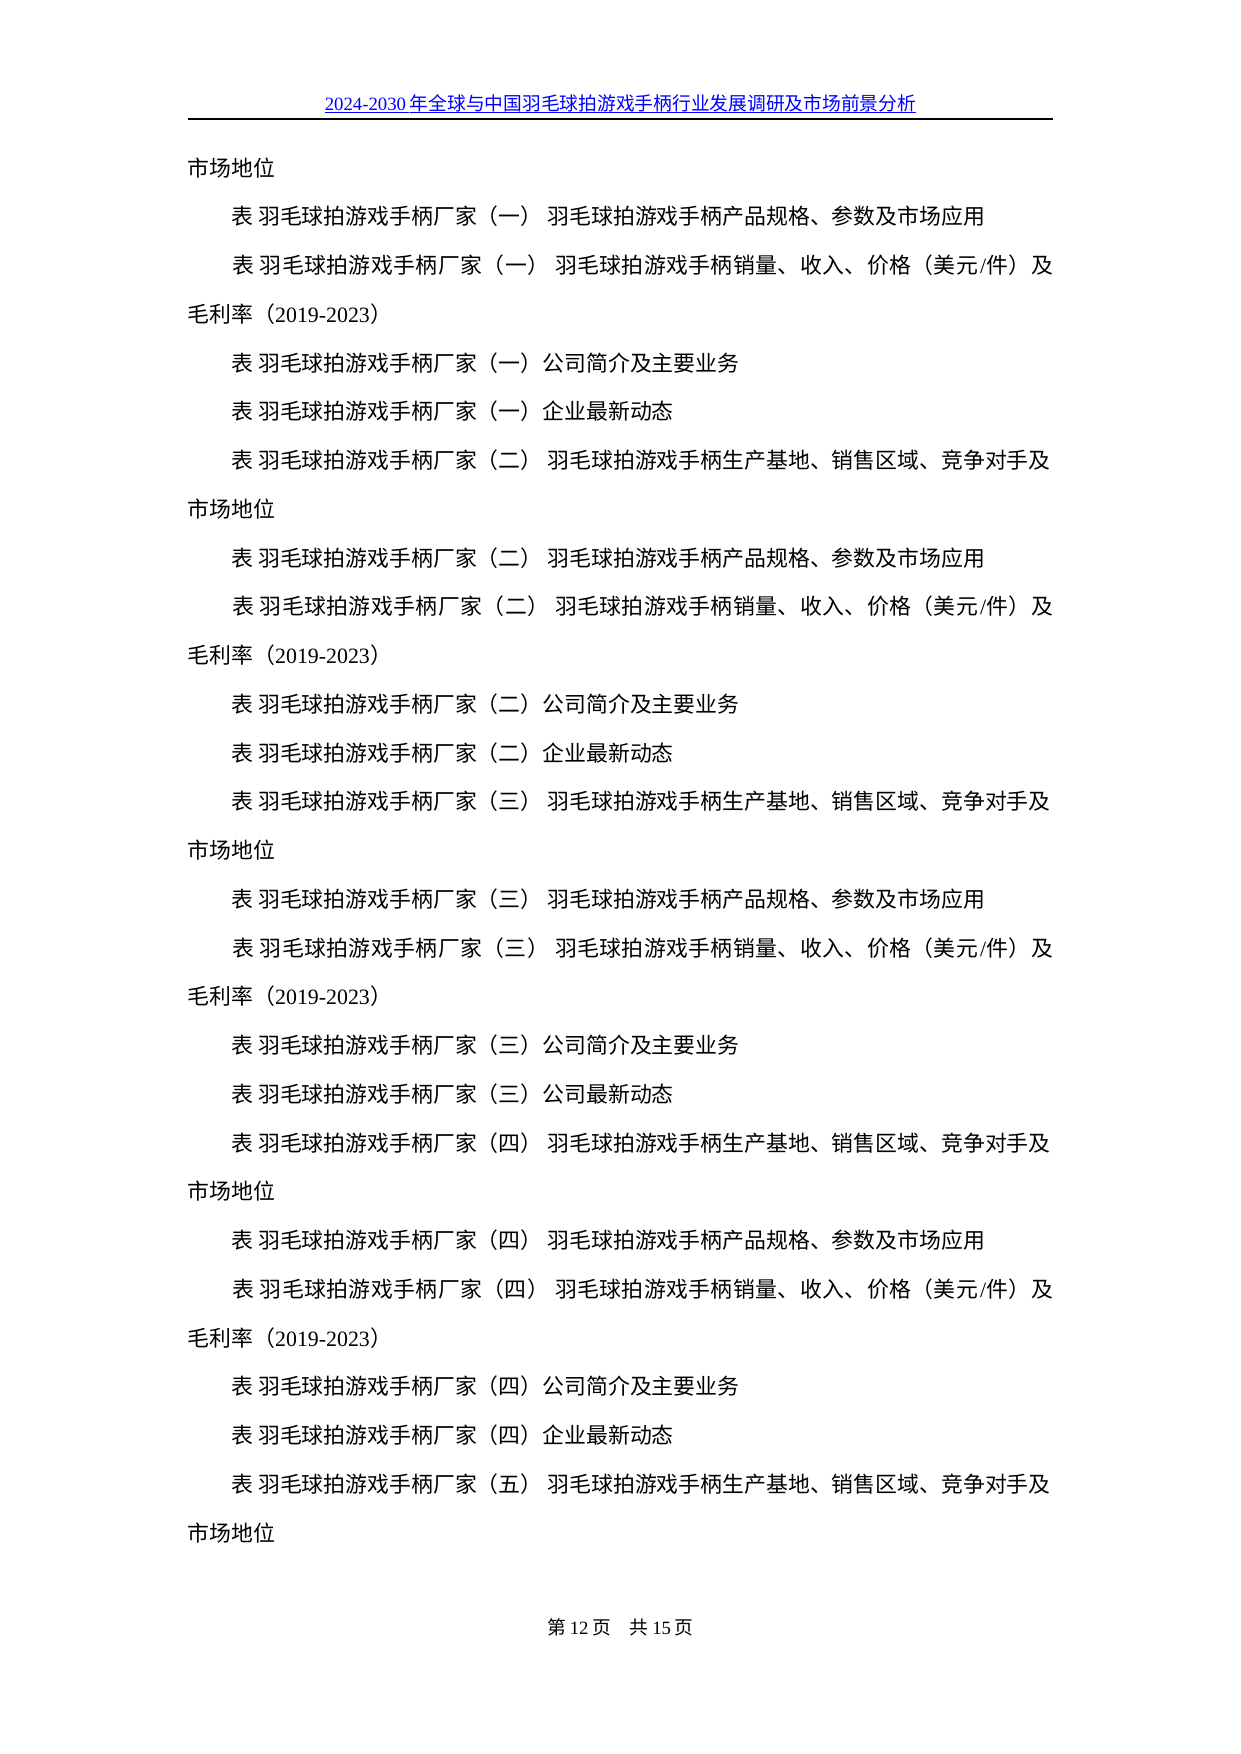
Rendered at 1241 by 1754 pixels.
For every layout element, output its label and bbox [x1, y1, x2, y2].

text [187, 150, 1053, 1548]
